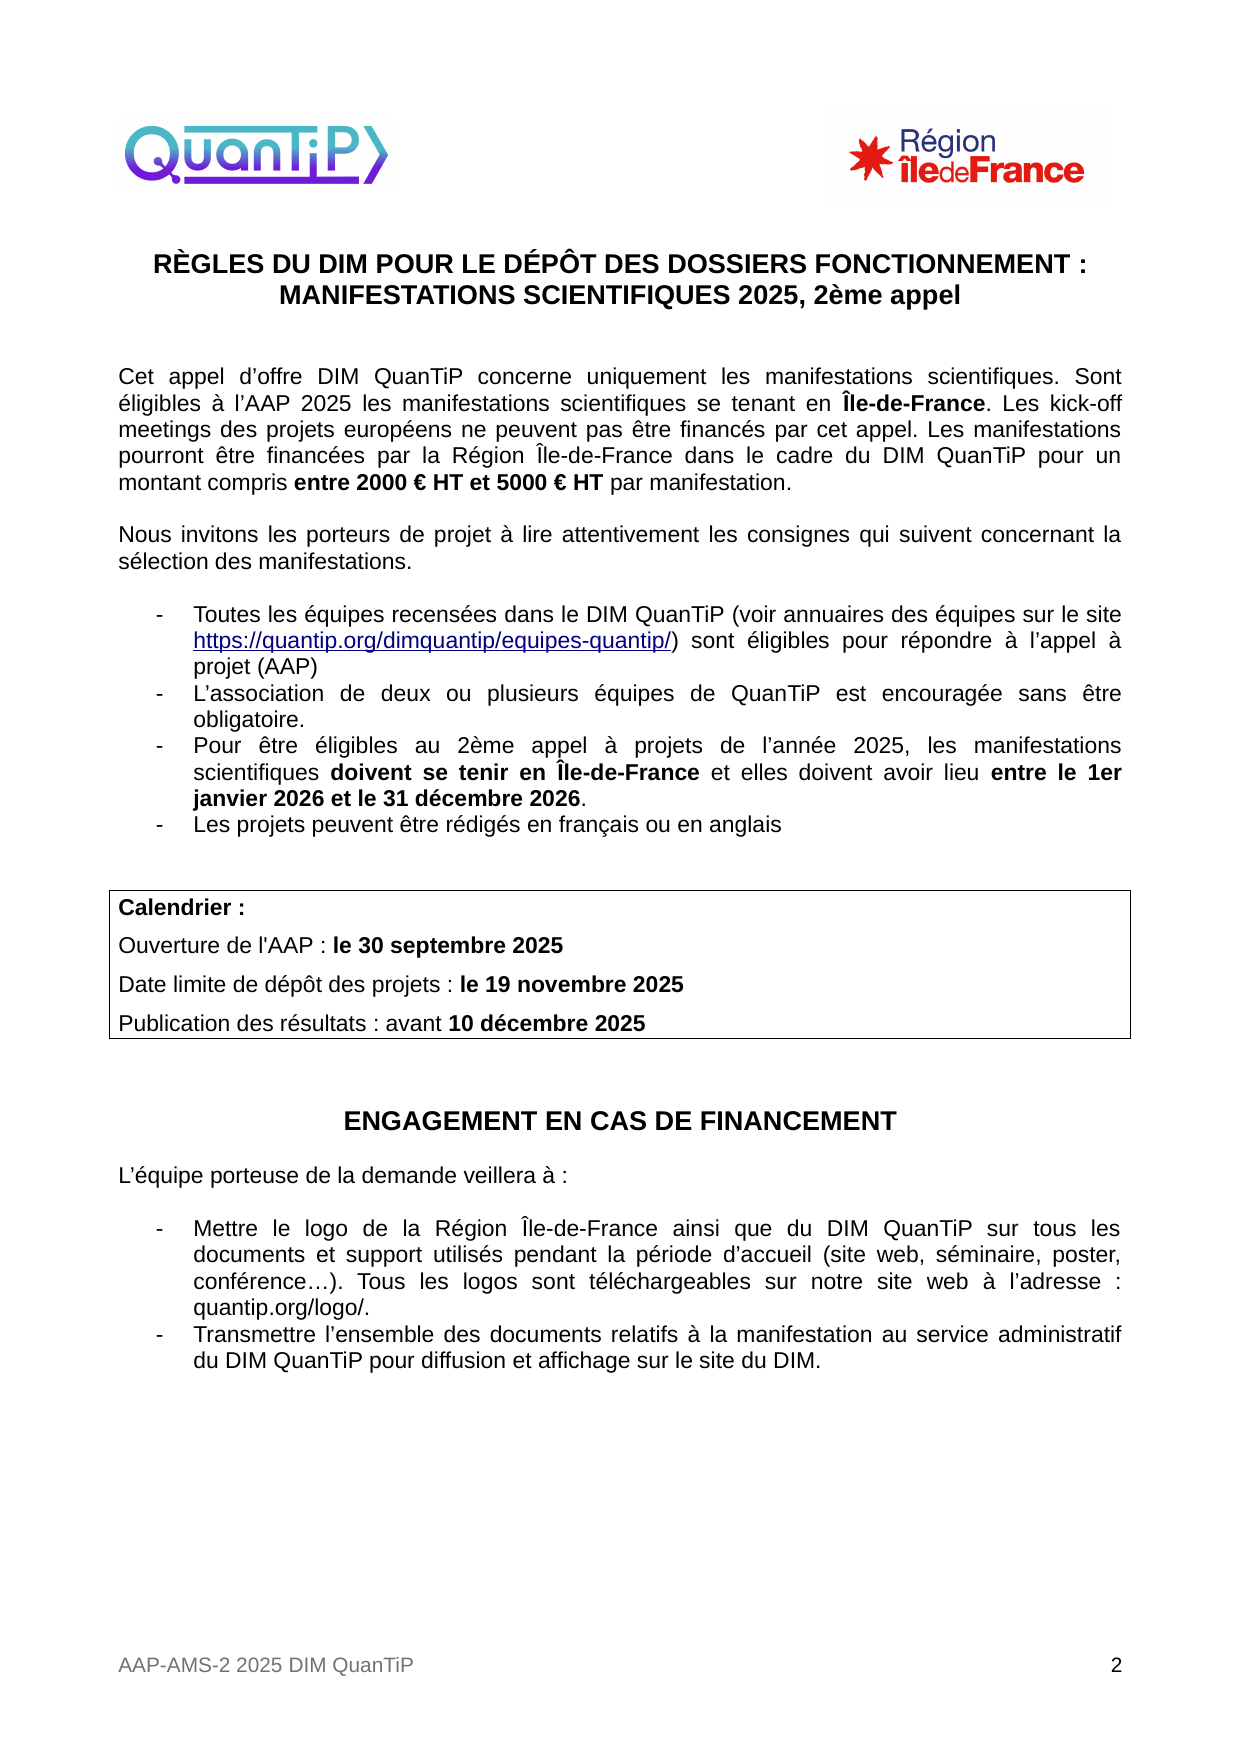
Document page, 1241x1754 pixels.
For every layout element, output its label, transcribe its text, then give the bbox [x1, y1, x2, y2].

text Ouverture de l'AAP : le 30 septembre 2025 [110, 929, 1130, 959]
text Date limite de dépôt des projets : le 19 novembre 2025 [110, 968, 1130, 998]
picture [116, 118, 396, 193]
text ENGAGEMENT EN CAS DE FINANCEMENT [118, 1105, 1122, 1136]
list Transmettre l’ensemble des documents relatifs à la manifestation au service administratif du DIM QuanTiP pour diffusion et affichage sur le site du DIM. [156, 1321, 1122, 1373]
list Pour être éligibles au 2ème appel à projets de l’année 2025, les manifestations scientifiques doivent se tenir en Île-de-France et elles doivent avoir lieu entre le 1er janvier 2026 et le 31 décembre 2026. [156, 732, 1122, 811]
text Cet appel d’offre DIM QuanTiP concerne uniquement les manifestations scientifiques. Sont éligibles à l’AAP 2025 les manifestations scientifiques se tenant en Île-de-France. Les kick-off meetings des projets européens ne peuvent pas être financés par cet appel. Les manifestations pourront être financées par la Région Île-de-France dans le cadre du DIM QuanTiP pour un montant compris entre 2000 € HT et 5000 € HT par manifestation. [118, 363, 1122, 495]
text L’équipe porteuse de la demande veillera à : [118, 1162, 1122, 1189]
picture [823, 103, 1110, 208]
list Les projets peuvent être rédigés en français ou en anglais [156, 811, 1122, 838]
list L’association de deux ou plusieurs équipes de QuanTiP est encouragée sans être obligatoire. [156, 679, 1122, 732]
text Publication des résultats : avant 10 décembre 2025 [110, 1007, 1130, 1038]
list Toutes les équipes recensées dans le DIM QuanTiP (voir annuaires des équipes sur le site https://quantip.org/dimquantip/equipes-quantip/) sont éligibles pour répondre à l’appel à projet (AAP) [156, 601, 1122, 679]
text RÈGLES DU DIM POUR LE DÉPÔT DES DOSSIERS FONCTIONNEMENT : MANIFESTATIONS SCIENTIFIQUES 2025, 2ème appel [118, 248, 1122, 311]
text Calendrier : [110, 891, 1130, 920]
list Mettre le logo de la Région Île-de-France ainsi que du DIM QuanTiP sur tous les documents et support utilisés pendant la période d’accueil (site web, séminaire, poster, conférence…). Tous les logos sont téléchargeables sur notre site web à l’adresse : quantip.org/logo/. [156, 1215, 1122, 1321]
text Nous invitons les porteurs de projet à lire attentivement les consignes qui suivent concernant la sélection des manifestations. [118, 521, 1122, 574]
